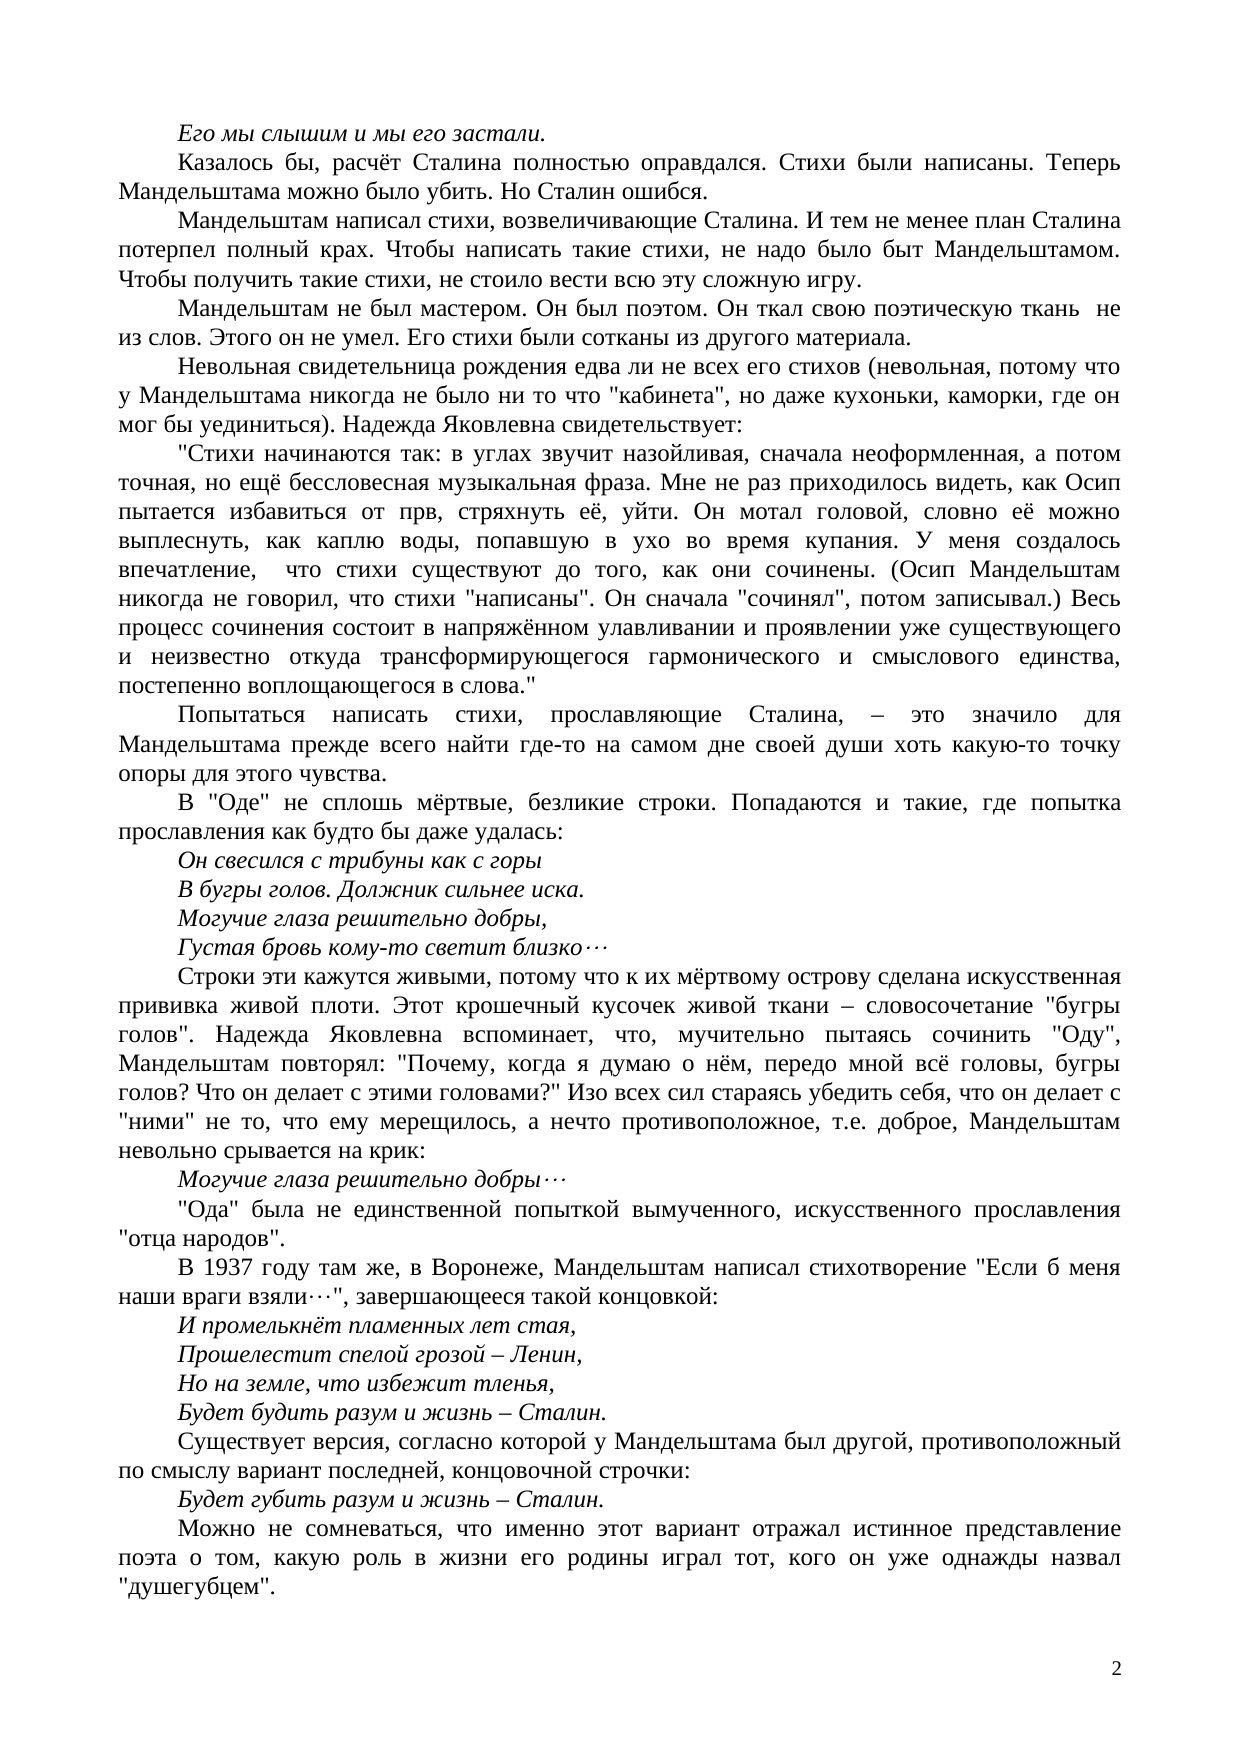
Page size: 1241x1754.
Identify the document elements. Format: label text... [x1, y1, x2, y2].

text Густая бровь кому-то светит близко [118, 932, 1122, 961]
text И промелькнёт пламенных лет стая, [118, 1310, 1122, 1339]
text Но на земле, что избежит тленья, [118, 1368, 1122, 1397]
text В 1937 году там же, в Воронеже, Мандельштам написал стихотворение "Если б меня наши враги взяли", завершающееся такой концовкой: [118, 1252, 1122, 1310]
text В бугры голов. Должник сильнее иска. [118, 874, 1122, 903]
text Строки эти кажутся живыми, потому что к их мёртвому острову сделана искусственная прививка живой плоти. Этот крошечный кусочек живой ткани – словосочетание "бугры голов". Надежда Яковлевна вспоминает, что, мучительно пытаясь сочинить "Оду", Мандельштам повторял: "Почему, когда я думаю о нём, передо мной всё головы, бугры голов? Что он делает с этими головами?" Изо всех сил стараясь убедить себя, что он делает с "ними" не то, что ему мерещилось, а нечто противоположное, т.е. доброе, Мандельштам невольно срывается на крик: [118, 961, 1122, 1164]
text Его мы слышим и мы его застали. [118, 118, 1122, 147]
text Можно не сомневаться, что именно этот вариант отражал истинное представление поэта о том, какую роль в жизни его родины играл тот, кого он уже однажды назвал "душегубцем". [118, 1513, 1122, 1600]
text В "Оде" не сплошь мёртвые, безликие строки. Попадаются и такие, где попытка прославления как будто бы даже удалась: [118, 787, 1122, 845]
text "Стихи начинаются так: в углах звучит назойливая, сначала неоформленная, а потом точная, но ещё бессловесная музыкальная фраза. Мне не раз приходилось видеть, как Осип пытается избавиться от прв, стряхнуть её, уйти. Он мотал головой, словно её можно выплеснуть, как каплю воды, попавшую в ухо во время купания. У меня создалось впечатление, что стихи существуют до того, как они сочинены. (Осип Мандельштам никогда не говорил, что стихи "написаны". Он сначала "сочинял", потом записывал.) Весь процесс сочинения состоит в напряжённом улавливании и проявлении уже существующего и неизвестно откуда трансформирующегося гармонического и смыслового единства, постепенно воплощающегося в слова." [118, 438, 1122, 699]
text Будет губить разум и жизнь – Сталин. [118, 1484, 1122, 1513]
text Прошелестит спелой грозой – Ленин, [118, 1339, 1122, 1368]
text "Ода" была не единственной попыткой вымученного, искусственного прославления "отца народов". [118, 1193, 1122, 1252]
text Будет будить разум и жизнь – Сталин. [118, 1397, 1122, 1426]
text Мандельштам написал стихи, возвеличивающие Сталина. И тем не менее план Сталина потерпел полный крах. Чтобы написать такие стихи, не надо было быт Мандельштамом. Чтобы получить такие стихи, не стоило вести всю эту сложную игру. [118, 205, 1122, 292]
text Попытаться написать стихи, прославляющие Сталина, – это значило для Мандельштама прежде всего найти где-то на самом дне своей души хоть какую-то точку опоры для этого чувства. [118, 699, 1122, 787]
text Мандельштам не был мастером. Он был поэтом. Он ткал свою поэтическую ткань не из слов. Этого он не умел. Его стихи были сотканы из другого материала. [118, 292, 1122, 351]
text Невольная свидетельница рождения едва ли не всех его стихов (невольная, потому что у Мандельштама никогда не было ни то что "кабинета", но даже кухоньки, каморки, где он мог бы уединиться). Надежда Яковлевна свидетельствует: [118, 351, 1122, 438]
text Могучие глаза решительно добры, [118, 903, 1122, 932]
text Могучие глаза решительно добры [118, 1164, 1122, 1193]
text Существует версия, согласно которой у Мандельштама был другой, противоположный по смыслу вариант последней, концовочной строчки: [118, 1426, 1122, 1484]
text Казалось бы, расчёт Сталина полностью оправдался. Стихи были написаны. Теперь Мандельштама можно было убить. Но Сталин ошибся. [118, 147, 1122, 205]
text Он свесился с трибуны как с горы [118, 845, 1122, 874]
